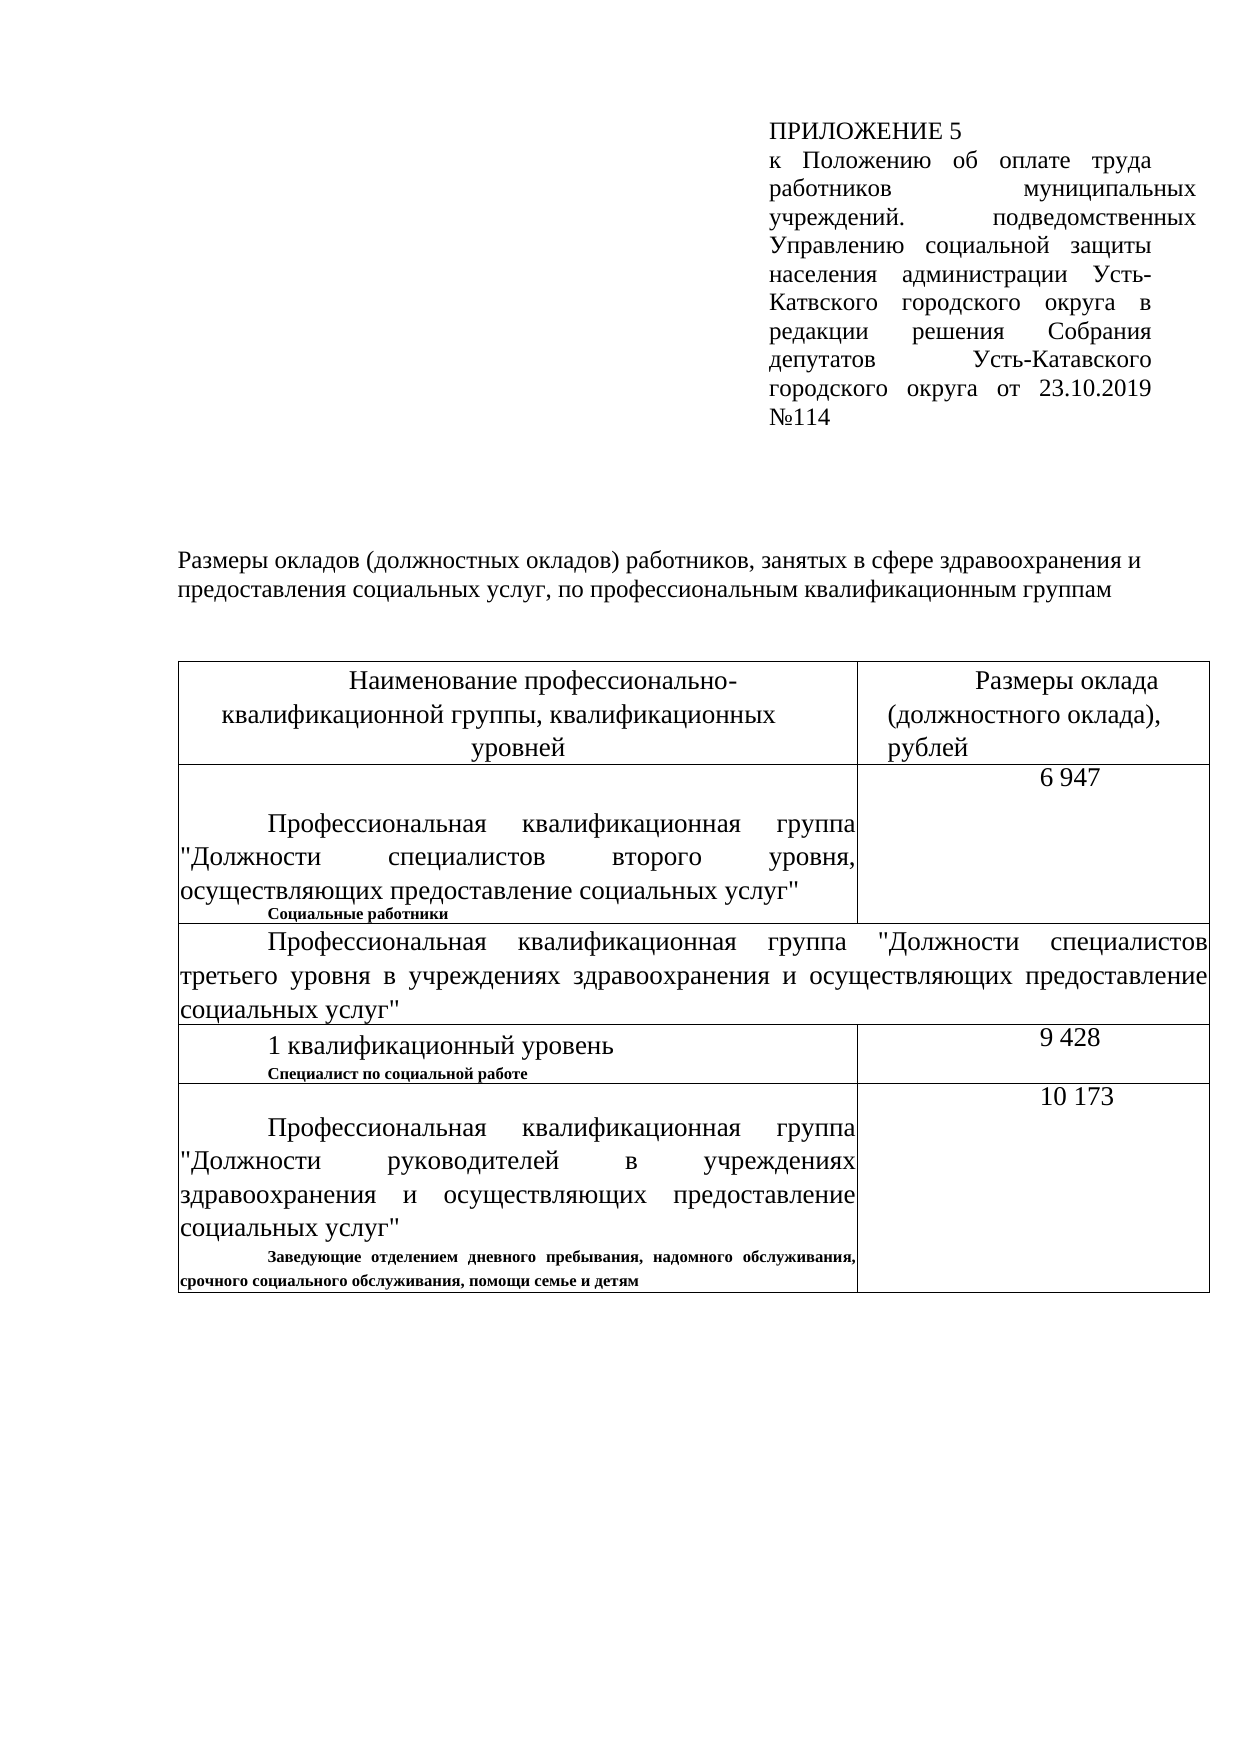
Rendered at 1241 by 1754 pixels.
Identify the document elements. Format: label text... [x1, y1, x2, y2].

table_cell 10 173 [858, 1084, 1209, 1292]
table_cell Профессиональная квалификационная группа "Должности специалистов третьего уровня в учреждениях здравоохранения и осуществляющих предоставление социальных услуг" [179, 924, 1209, 1024]
table_header Размеры оклада (должностного оклада), рублей [858, 662, 1209, 764]
text Размеры окладов (должностных окладов) работников, занятых в сфере здравоохранения и предоставления социальных услуг, по профессиональным квалификационным группам [177, 546, 1152, 603]
text к Положению об оплате труда работников муниципальных [769, 145, 1152, 202]
table_cell Профессиональная квалификационная группа "Должности специалистов второго уровня, осуществляющих предоставление социальных услуг" Социальные работники [179, 765, 857, 923]
text ПРИЛОЖЕНИЕ 5 [769, 117, 1152, 145]
text Управлению социальной защиты населения администрации Усть- Катвского городского округа в редакции решения Собрания депутатов Усть-Катавского городского округа от 23.10.2019 №114 [769, 231, 1152, 431]
table_cell 1 квалификационный уровень Специалист по социальной работе [179, 1025, 857, 1083]
text учреждений. подведомственных [769, 202, 1152, 231]
table_cell 9 428 [858, 1025, 1209, 1083]
table_cell 6 947 [858, 765, 1209, 923]
table_cell Профессиональная квалификационная группа "Должности руководителей в учреждениях здравоохранения и осуществляющих предоставление социальных услуг" Заведующие отделением дневного пребывания, надомного обслуживания, срочного социального обслуживания, помощи семье и детям [179, 1084, 857, 1292]
table_header Наименование профессиональноквалификационной группы, квалификационных уровней [179, 662, 857, 764]
